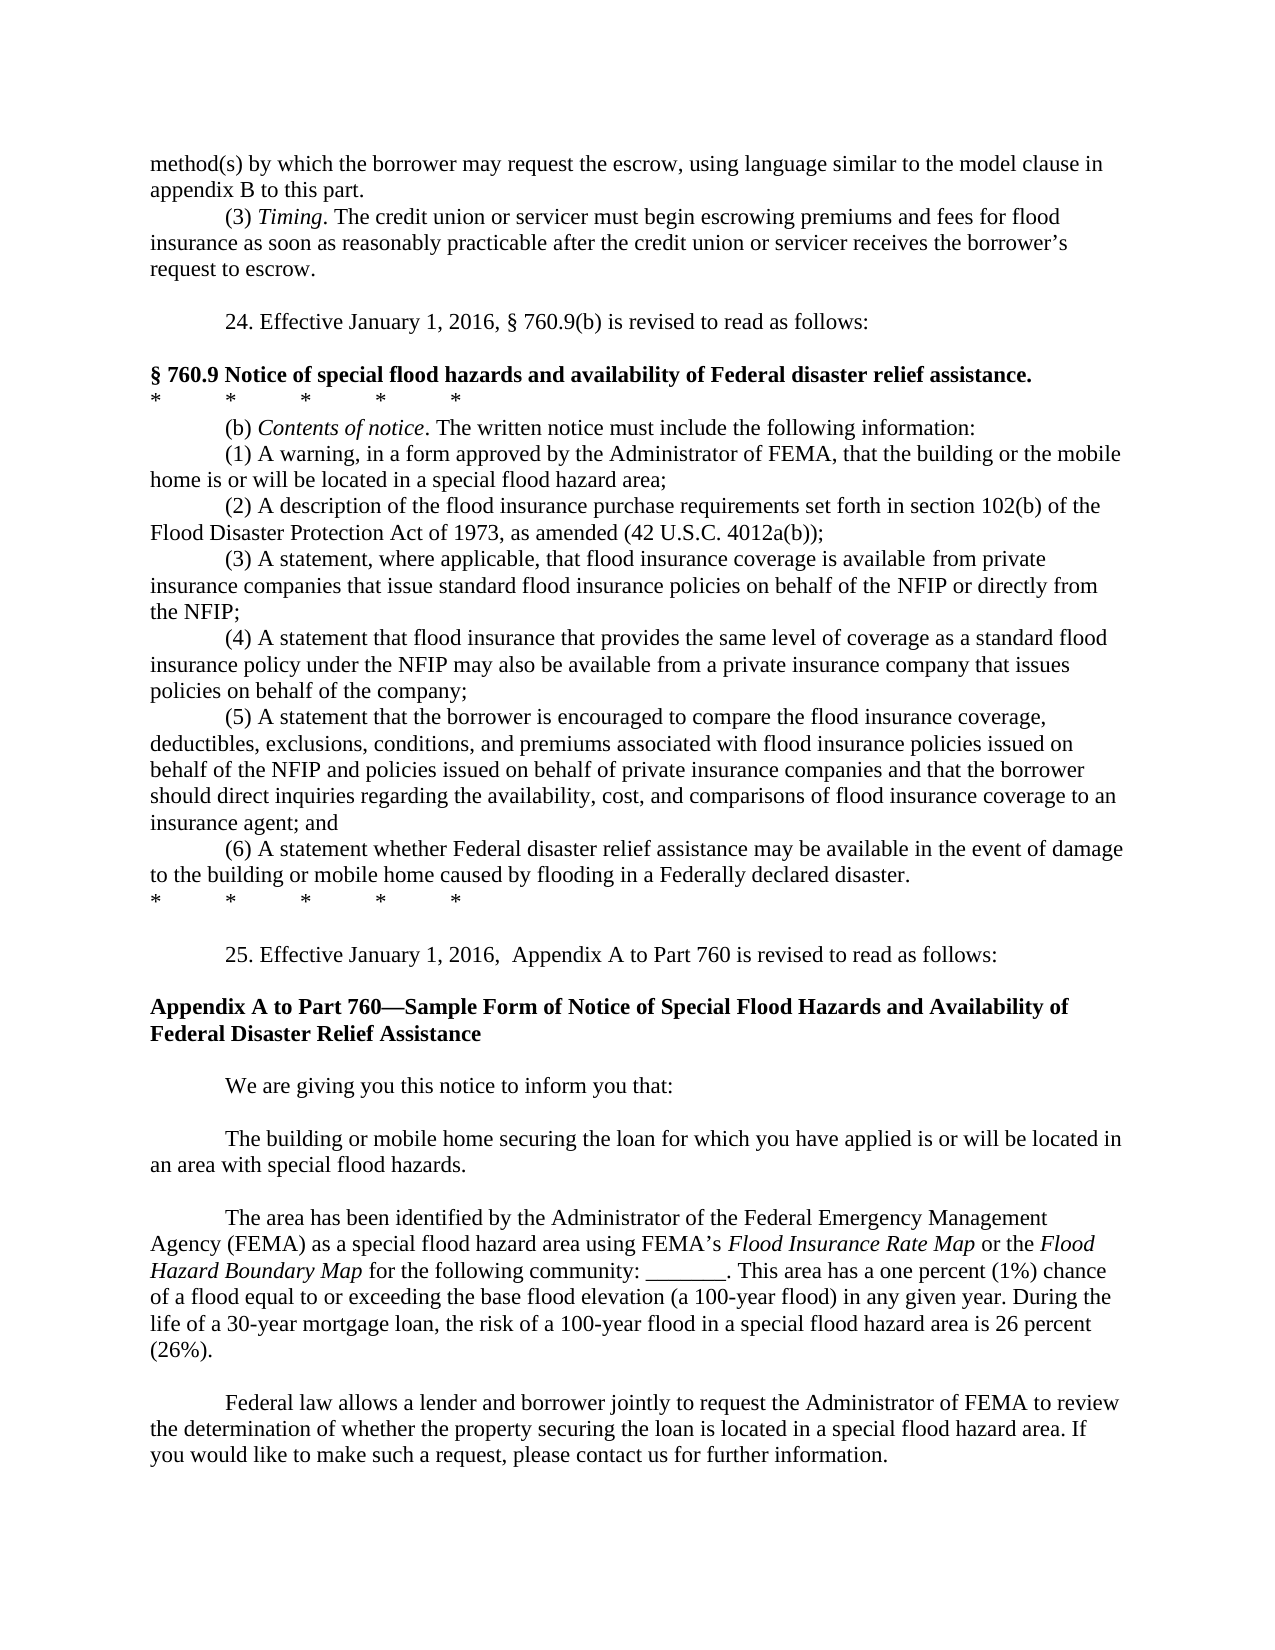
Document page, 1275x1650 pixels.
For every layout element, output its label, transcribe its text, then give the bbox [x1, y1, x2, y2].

text § 760.9 Notice of special flood hazards and availability of Federal disaster relief assistance. [150, 361, 1125, 387]
text (3) A statement, where applicable, that flood insurance coverage is available from private insurance companies that issue standard flood insurance policies on behalf of the NFIP or directly from the NFIP; [150, 545, 1125, 624]
text (b) Contents of notice. The written notice must include the following information: [150, 413, 1125, 440]
text Federal law allows a lender and borrower jointly to request the Administrator of FEMA to review the determination of whether the property securing the loan is located in a special flood hazard area. If you would like to make such a request, please contact us for further information. [150, 1389, 1125, 1468]
text The building or mobile home securing the loan for which you have applied is or will be located in an area with special flood hazards. [150, 1125, 1125, 1178]
text 24. Effective January 1, 2016, § 760.9(b) is revised to read as follows: [150, 308, 1125, 334]
text The area has been identified by the Administrator of the Federal Emergency Management Agency (FEMA) as a special flood hazard area using FEMA’s Flood Insurance Rate Map or the Flood Hazard Boundary Map for the following community: _______. This area has a one percent (1%) chance of a flood equal to or exceeding the base flood elevation (a 100-year flood) in any given year. During the life of a 30-year mortgage loan, the risk of a 100-year flood in a special flood hazard area is 26 percent (26%). [150, 1204, 1125, 1362]
text 25. Effective January 1, 2016, Appendix A to Part 760 is revised to read as follows: [150, 941, 1125, 967]
text (3) Timing. The credit union or servicer must begin escrowing premiums and fees for flood insurance as soon as reasonably practicable after the credit union or servicer receives the borrower’s request to escrow. [150, 203, 1125, 282]
text We are giving you this notice to inform you that: [150, 1072, 1125, 1099]
text (1) A warning, in a form approved by the Administrator of FEMA, that the building or the mobile home is or will be located in a special flood hazard area; [150, 440, 1125, 493]
text (5) A statement that the borrower is encouraged to compare the flood insurance coverage, deductibles, exclusions, conditions, and premiums associated with flood insurance policies issued on behalf of the NFIP and policies issued on behalf of private insurance companies and that the borrower should direct inquiries regarding the availability, cost, and comparisons of flood insurance coverage to an insurance agent; and [150, 703, 1125, 835]
text (2) A description of the flood insurance purchase requirements set forth in section 102(b) of the Flood Disaster Protection Act of 1973, as amended (42 U.S.C. 4012a(b)); [150, 493, 1125, 545]
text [150, 150, 1125, 203]
text * * * * * [150, 387, 1125, 413]
text Appendix A to Part 760—Sample Form of Notice of Special Flood Hazards and Availability of Federal Disaster Relief Assistance [150, 993, 1125, 1046]
text * * * * * [150, 888, 1125, 914]
text (6) A statement whether Federal disaster relief assistance may be available in the event of damage to the building or mobile home caused by flooding in a Federally declared disaster. [150, 835, 1125, 888]
text (4) A statement that flood insurance that provides the same level of coverage as a standard flood insurance policy under the NFIP may also be available from a private insurance company that issues policies on behalf of the company; [150, 624, 1125, 703]
